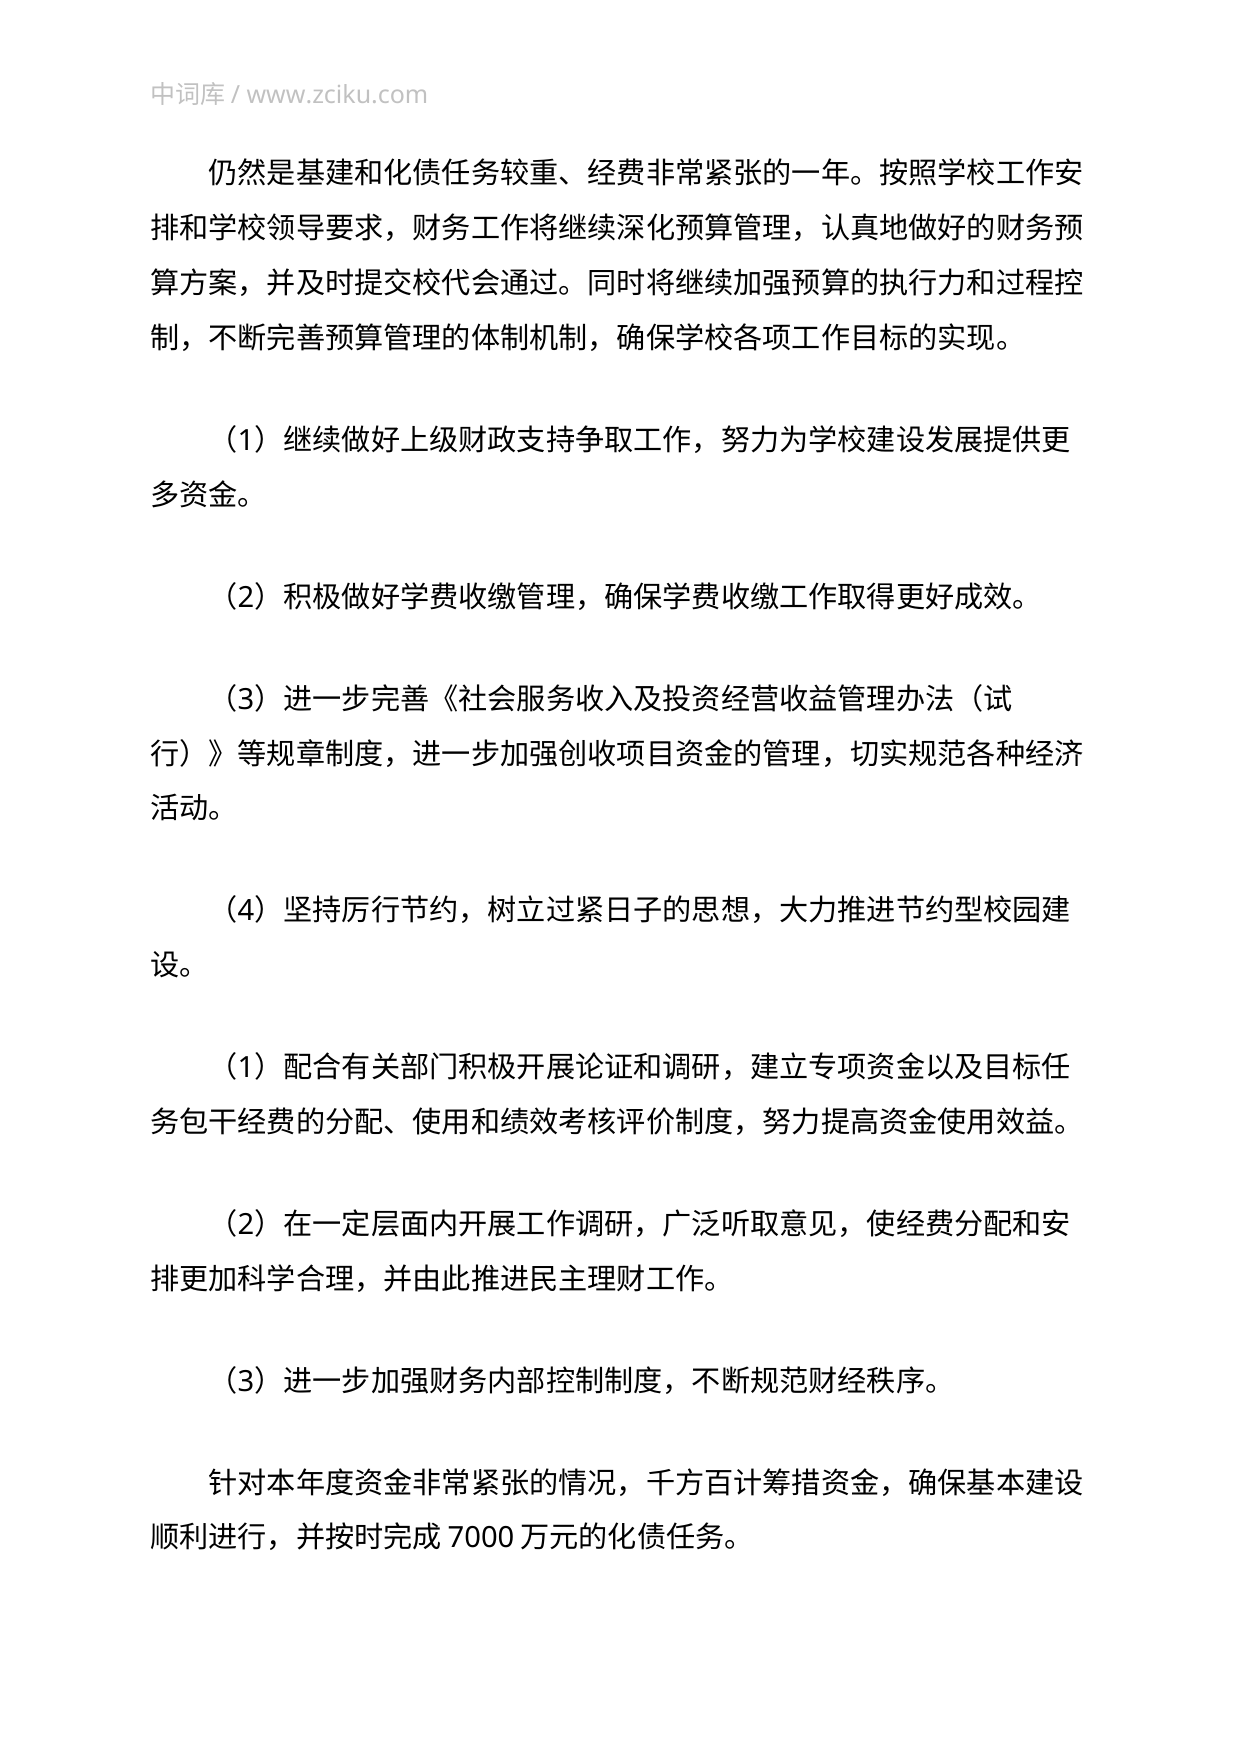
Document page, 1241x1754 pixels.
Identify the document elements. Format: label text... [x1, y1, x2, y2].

text （3）进一步完善《社会服务收入及投资经营收益管理办法（试行）》等规章制度，进一步加强创收项目资金的管理，切实规范各种经济活动。 [150, 675, 1090, 827]
text （2）积极做好学费收缴管理，确保学费收缴工作取得更好成效。 [150, 573, 1090, 616]
text 针对本年度资金非常紧张的情况，千方百计筹措资金，确保基本建设顺利进行，并按时完成7000万元的化债任务。 [150, 1459, 1090, 1556]
text （2）在一定层面内开展工作调研，广泛听取意见，使经费分配和安排更加科学合理，并由此推进民主理财工作。 [150, 1200, 1090, 1298]
text （1）继续做好上级财政支持争取工作，努力为学校建设发展提供更多资金。 [150, 416, 1090, 514]
text （4）坚持厉行节约，树立过紧日子的思想，大力推进节约型校园建设。 [150, 887, 1090, 984]
text （3）进一步加强财务内部控制制度，不断规范财经秩序。 [150, 1357, 1090, 1399]
text 仍然是基建和化债任务较重、经费非常紧张的一年。按照学校工作安排和学校领导要求，财务工作将继续深化预算管理，认真地做好的财务预算方案，并及时提交校代会通过。同时将继续加强预算的执行力和过程控制，不断完善预算管理的体制机制，确保学校各项工作目标的实现。 [150, 150, 1090, 357]
text （1）配合有关部门积极开展论证和调研，建立专项资金以及目标任务包干经费的分配、使用和绩效考核评价制度，努力提高资金使用效益。 [150, 1044, 1090, 1141]
